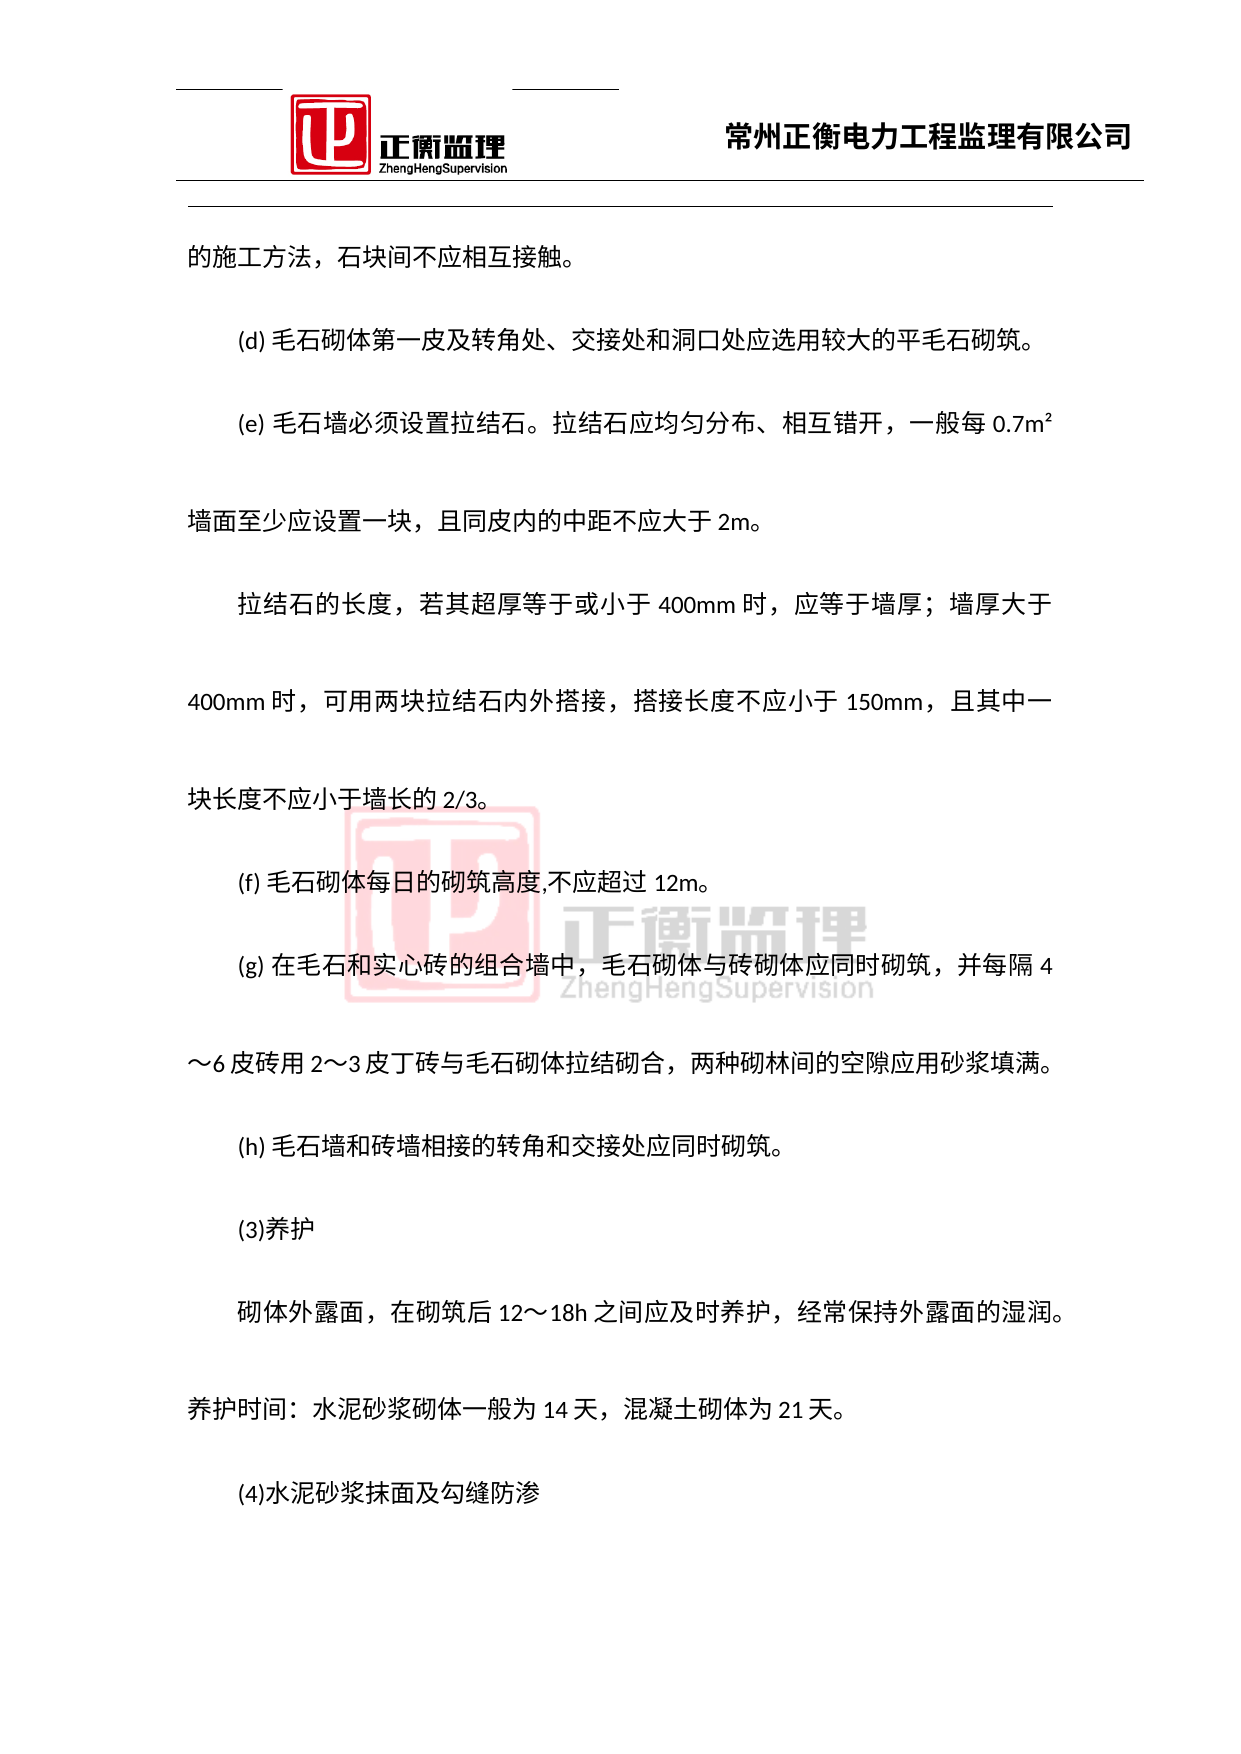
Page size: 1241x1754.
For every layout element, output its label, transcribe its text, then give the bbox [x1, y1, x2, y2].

text (4)水泥砂浆抹面及勾缝防渗 [187, 1459, 1053, 1524]
text (c) 毛石砌体的灰缝厚度应为20～30mm，砂浆应饱满，石块间较大的空隙应充填塞砂浆，后用碎块或片石嵌实，不得先摆碎石块后填砂浆或干填碎石块的施工方法，石块间不应相互接触。 [187, 223, 1053, 288]
text (h) 毛石墙和砖墙相接的转角和交接处应同时砌筑。 [187, 1112, 1053, 1177]
text 砌体外露面，在砌筑后12～18h之间应及时养护，经常保持外露面的湿润。养护时间：水泥砂浆砌体一般为14天，混凝土砌体为21天。 [187, 1278, 1053, 1441]
text (3)养护 [187, 1195, 1053, 1260]
text (g) 在毛石和实心砖的组合墙中，毛石砌体与砖砌体应同时砌筑，并每隔4～6皮砖用2～3皮丁砖与毛石砌体拉结砌合，两种砌林间的空隙应用砂浆填满。 [187, 931, 1053, 1094]
text (e) 毛石墙必须设置拉结石。拉结石应均匀分布、相互错开，一般每 0.7m²墙面至少应设置一块，且同皮内的中距不应大于2m。 [187, 389, 1053, 552]
text 拉结石的长度，若其超厚等于或小于400mm时，应等于墙厚；墙厚大于400mm时，可用两块拉结石内外搭接，搭接长度不应小于150mm，且其中一块长度不应小于墙长的2/3。 [187, 570, 1053, 830]
text (d) 毛石砌体第一皮及转角处、交接处和洞口处应选用较大的平毛石砌筑。 [187, 306, 1053, 371]
text (f) 毛石砌体每日的砌筑高度,不应超过 12m。 [187, 848, 1053, 913]
picture [282, 89, 513, 180]
